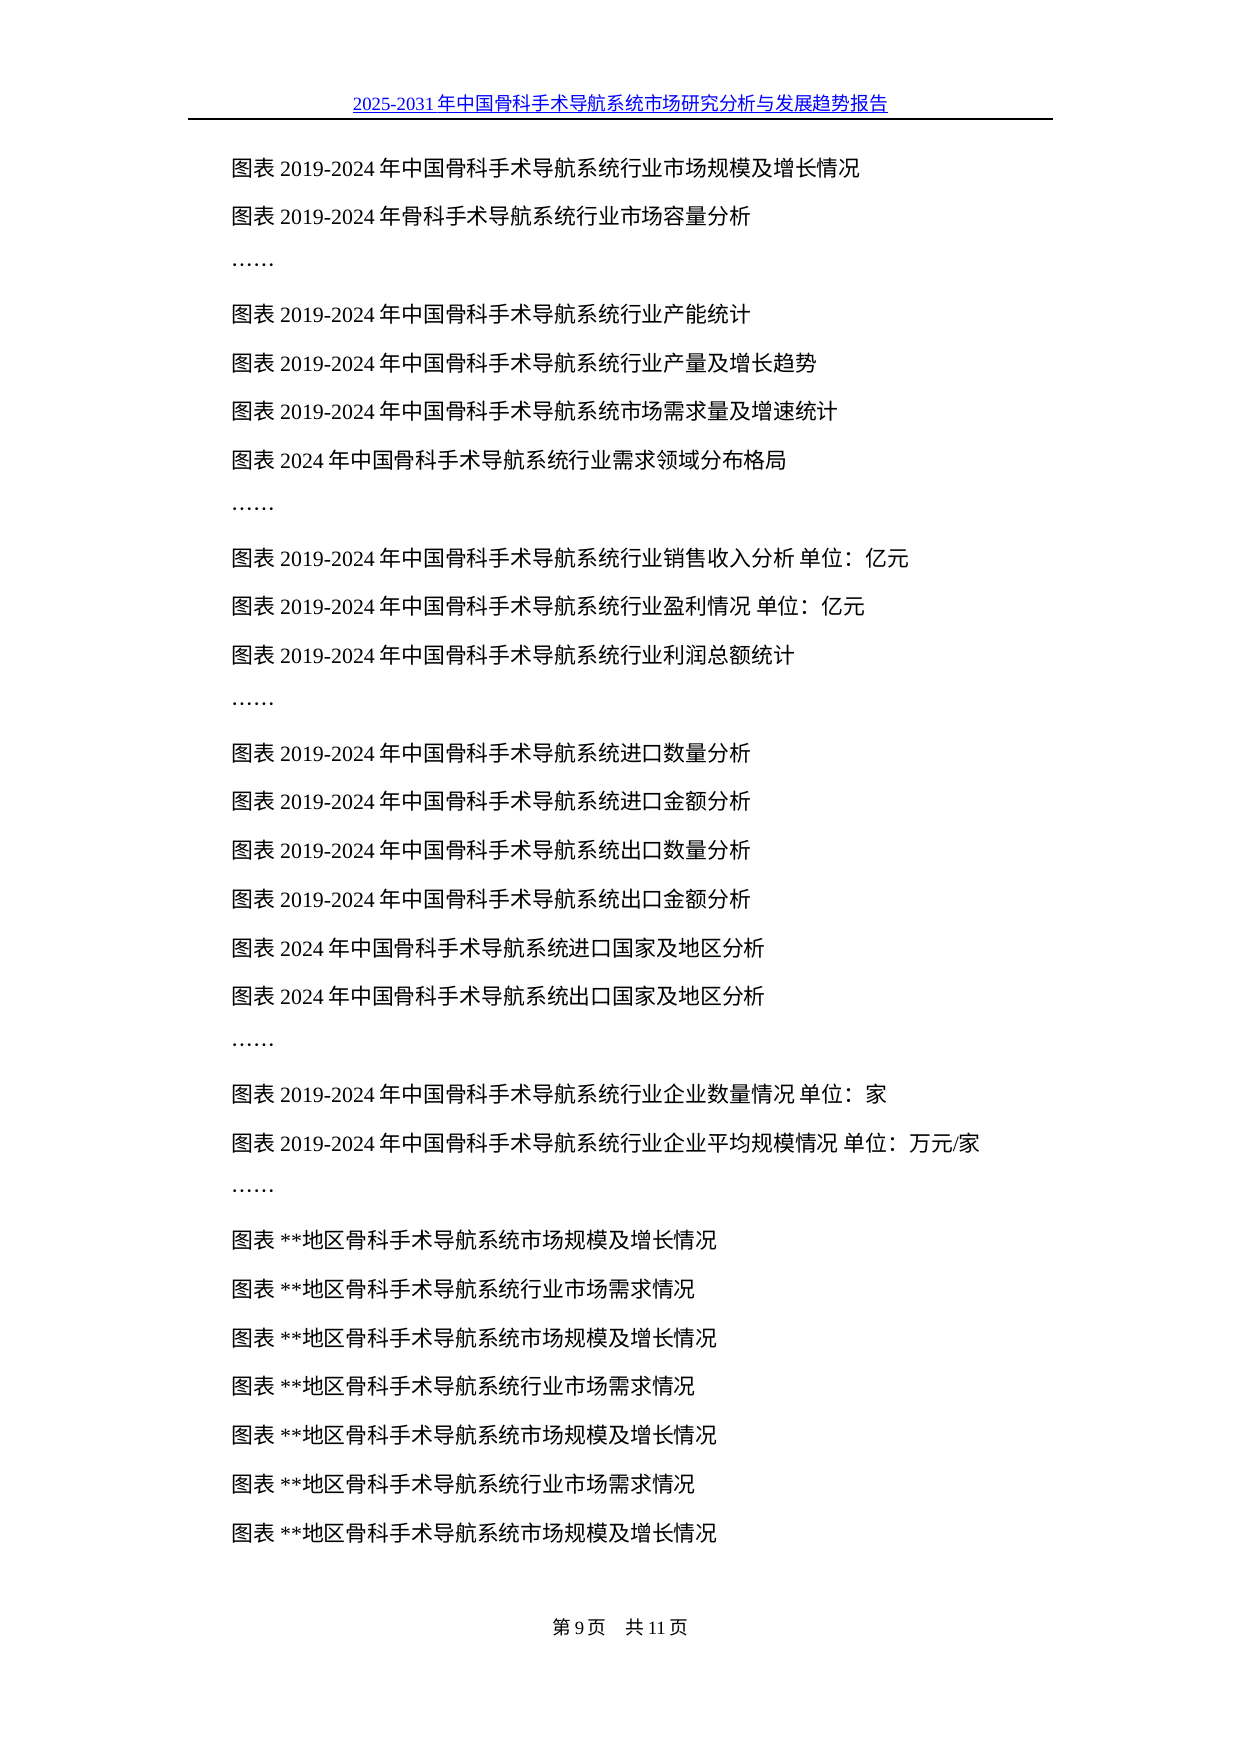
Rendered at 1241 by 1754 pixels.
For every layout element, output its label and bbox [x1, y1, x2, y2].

text [187, 150, 1053, 1548]
